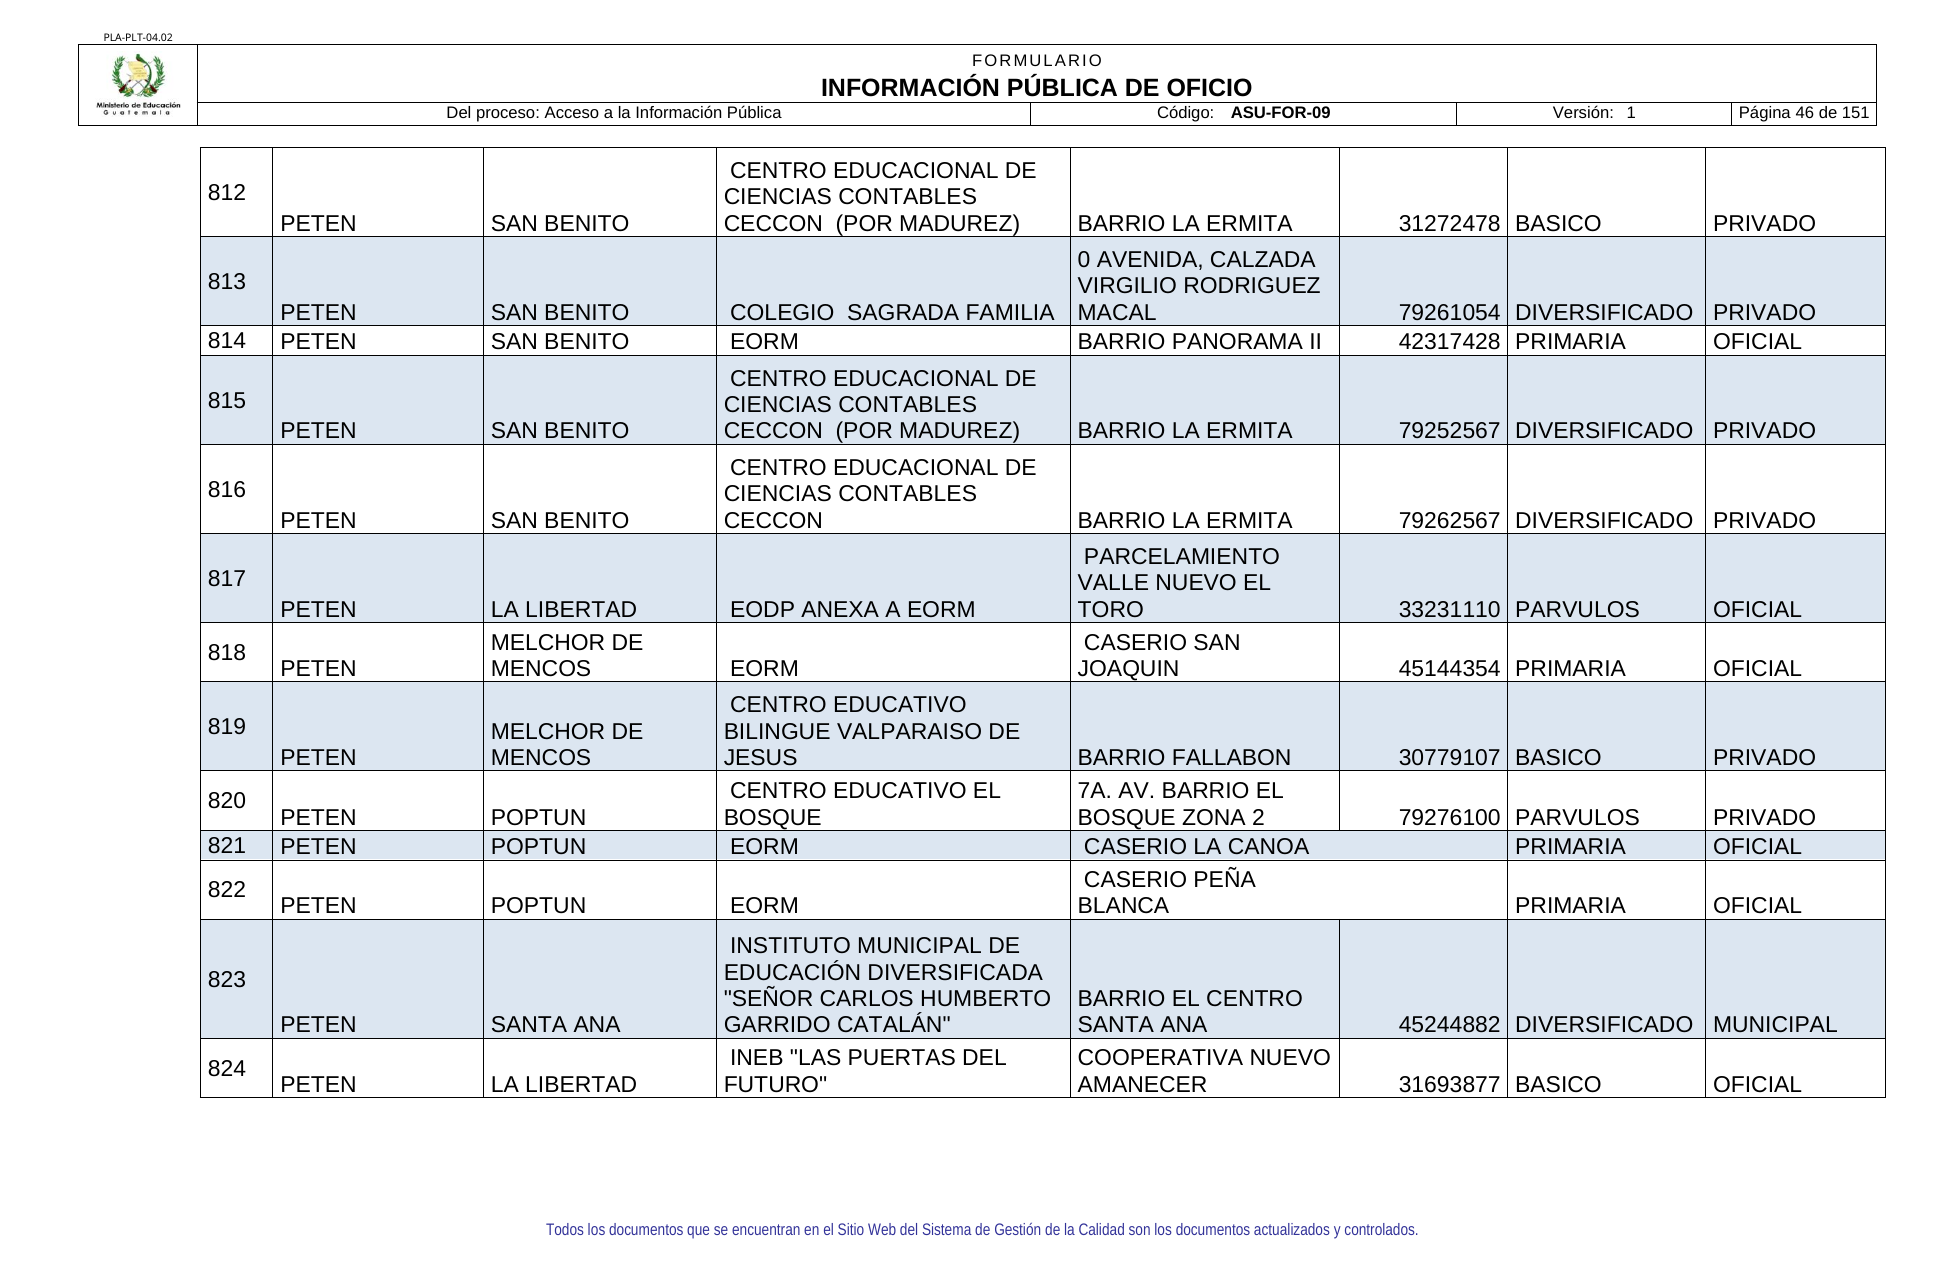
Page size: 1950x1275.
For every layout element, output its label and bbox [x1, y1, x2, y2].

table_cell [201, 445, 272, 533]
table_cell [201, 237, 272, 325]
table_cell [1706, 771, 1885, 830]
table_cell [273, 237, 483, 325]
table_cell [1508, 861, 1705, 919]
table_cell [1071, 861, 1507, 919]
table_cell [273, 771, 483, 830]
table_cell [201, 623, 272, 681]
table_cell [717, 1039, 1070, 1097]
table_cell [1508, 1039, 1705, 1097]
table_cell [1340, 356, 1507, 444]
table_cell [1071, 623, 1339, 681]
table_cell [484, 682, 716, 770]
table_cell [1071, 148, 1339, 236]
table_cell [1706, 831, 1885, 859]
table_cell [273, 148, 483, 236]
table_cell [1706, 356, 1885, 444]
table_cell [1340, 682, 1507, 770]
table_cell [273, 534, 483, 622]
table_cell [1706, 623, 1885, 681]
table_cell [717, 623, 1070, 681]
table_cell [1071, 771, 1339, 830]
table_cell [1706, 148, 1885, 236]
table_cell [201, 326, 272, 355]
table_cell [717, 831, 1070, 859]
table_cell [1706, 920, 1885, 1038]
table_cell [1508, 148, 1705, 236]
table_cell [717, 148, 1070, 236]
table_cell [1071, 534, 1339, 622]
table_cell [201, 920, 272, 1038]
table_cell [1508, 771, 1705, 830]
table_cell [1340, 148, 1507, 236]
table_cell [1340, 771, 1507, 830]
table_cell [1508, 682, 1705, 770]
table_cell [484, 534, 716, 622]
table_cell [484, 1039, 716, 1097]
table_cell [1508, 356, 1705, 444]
picture [95, 51, 181, 117]
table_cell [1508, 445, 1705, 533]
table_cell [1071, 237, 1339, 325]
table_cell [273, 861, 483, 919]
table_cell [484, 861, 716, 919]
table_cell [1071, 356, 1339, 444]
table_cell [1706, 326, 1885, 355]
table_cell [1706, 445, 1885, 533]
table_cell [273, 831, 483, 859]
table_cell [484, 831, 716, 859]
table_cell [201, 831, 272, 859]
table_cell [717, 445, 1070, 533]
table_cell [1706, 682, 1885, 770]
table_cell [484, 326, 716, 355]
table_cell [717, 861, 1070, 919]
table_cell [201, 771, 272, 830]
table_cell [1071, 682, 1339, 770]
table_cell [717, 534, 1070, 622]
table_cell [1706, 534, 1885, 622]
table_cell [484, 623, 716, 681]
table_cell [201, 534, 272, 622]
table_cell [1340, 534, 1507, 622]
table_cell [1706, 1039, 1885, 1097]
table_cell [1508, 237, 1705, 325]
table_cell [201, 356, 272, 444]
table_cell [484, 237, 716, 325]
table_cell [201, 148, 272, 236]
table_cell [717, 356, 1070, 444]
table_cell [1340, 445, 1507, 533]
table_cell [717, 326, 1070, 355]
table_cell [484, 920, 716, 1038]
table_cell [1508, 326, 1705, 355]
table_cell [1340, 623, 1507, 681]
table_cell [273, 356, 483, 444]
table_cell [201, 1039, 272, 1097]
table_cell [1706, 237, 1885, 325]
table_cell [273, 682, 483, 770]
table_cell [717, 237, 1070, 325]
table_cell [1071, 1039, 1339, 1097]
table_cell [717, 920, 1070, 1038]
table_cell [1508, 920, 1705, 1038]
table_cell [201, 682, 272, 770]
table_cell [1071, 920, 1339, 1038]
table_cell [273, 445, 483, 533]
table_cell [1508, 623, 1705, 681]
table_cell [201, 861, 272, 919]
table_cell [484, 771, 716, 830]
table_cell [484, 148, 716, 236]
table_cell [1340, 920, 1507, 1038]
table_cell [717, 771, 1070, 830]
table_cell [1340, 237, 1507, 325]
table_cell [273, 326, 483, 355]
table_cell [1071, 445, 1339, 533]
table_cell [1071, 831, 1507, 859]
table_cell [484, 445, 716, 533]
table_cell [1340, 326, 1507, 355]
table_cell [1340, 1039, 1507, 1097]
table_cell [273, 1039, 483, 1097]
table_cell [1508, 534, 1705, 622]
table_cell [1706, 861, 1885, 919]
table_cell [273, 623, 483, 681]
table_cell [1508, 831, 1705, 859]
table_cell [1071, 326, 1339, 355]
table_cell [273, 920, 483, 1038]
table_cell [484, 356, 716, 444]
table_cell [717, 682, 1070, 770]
